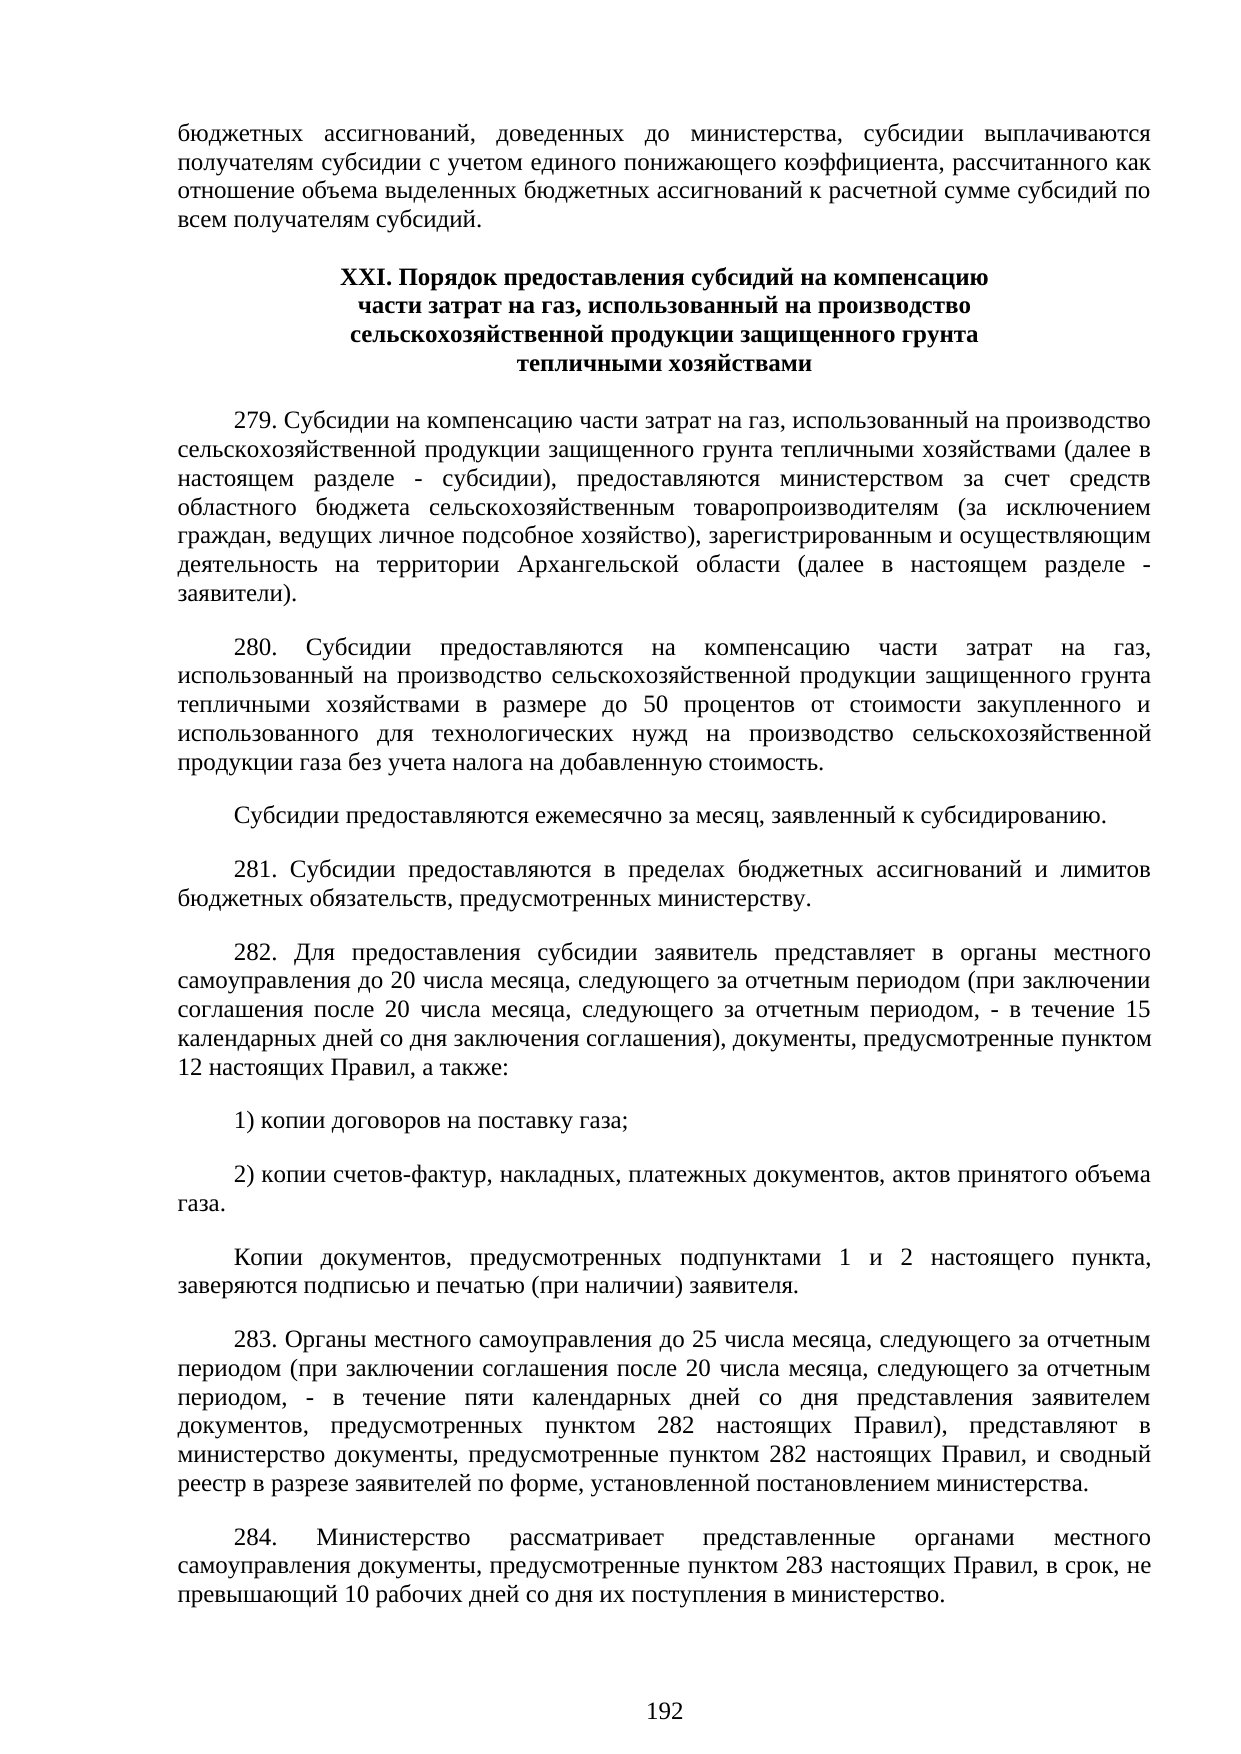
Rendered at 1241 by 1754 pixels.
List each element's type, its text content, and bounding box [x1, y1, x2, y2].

title тепличными хозяйствами [177, 348, 1152, 377]
text Копии документов, предусмотренных подпунктами 1 и 2 настоящего пункта, заверяются подписью и печатью (при наличии) заявителя. [177, 1242, 1152, 1299]
text Субсидии предоставляются ежемесячно за месяц, заявленный к субсидированию. [177, 801, 1152, 829]
text 1) копии договоров на поставку газа; [177, 1106, 1152, 1134]
text 280. Субсидии предоставляются на компенсацию части затрат на газ, использованный на производство сельскохозяйственной продукции защищенного грунта тепличными хозяйствами в размере до 50 процентов от стоимости закупленного и использованного для технологических нужд на производство сельскохозяйственной продукции газа без учета налога на добавленную стоимость. [177, 632, 1152, 776]
title сельскохозяйственной продукции защищенного грунта [177, 319, 1152, 348]
text 284. Министерство рассматривает представленные органами местного самоуправления документы, предусмотренные пунктом 283 настоящих Правил, в срок, не превышающий 10 рабочих дней со дня их поступления в министерство. [177, 1522, 1152, 1608]
text 2) копии счетов-фактур, накладных, платежных документов, актов принятого объема газа. [177, 1159, 1152, 1217]
text 283. Органы местного самоуправления до 25 числа месяца, следующего за отчетным периодом (при заключении соглашения после 20 числа месяца, следующего за отчетным периодом, - в течение пяти календарных дней со дня представления заявителем документов, предусмотренных пунктом 282 настоящих Правил), представляют в министерство документы, предусмотренные пунктом 282 настоящих Правил, и сводный реестр в разрезе заявителей по форме, установленной постановлением министерства. [177, 1324, 1152, 1497]
text 281. Субсидии предоставляются в пределах бюджетных ассигнований и лимитов бюджетных обязательств, предусмотренных министерству. [177, 854, 1152, 912]
text 282. Для предоставления субсидии заявитель представляет в органы местного самоуправления до 20 числа месяца, следующего за отчетным периодом (при заключении соглашения после 20 числа месяца, следующего за отчетным периодом, - в течение 15 календарных дней со дня заключения соглашения), документы, предусмотренные пунктом 12 настоящих Правил, а также: [177, 937, 1152, 1081]
title XXI. Порядок предоставления субсидий на компенсацию [177, 262, 1152, 291]
title части затрат на газ, использованный на производство [177, 291, 1152, 319]
text 279. Субсидии на компенсацию части затрат на газ, использованный на производство сельскохозяйственной продукции защищенного грунта тепличными хозяйствами (далее в настоящем разделе - субсидии), предоставляются министерством за счет средств областного бюджета сельскохозяйственным товаропроизводителям (за исключением граждан, ведущих личное подсобное хозяйство), зарегистрированным и осуществляющим деятельность на территории Архангельской области (далее в настоящем разделе - заявители). [177, 406, 1152, 607]
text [177, 118, 1152, 233]
